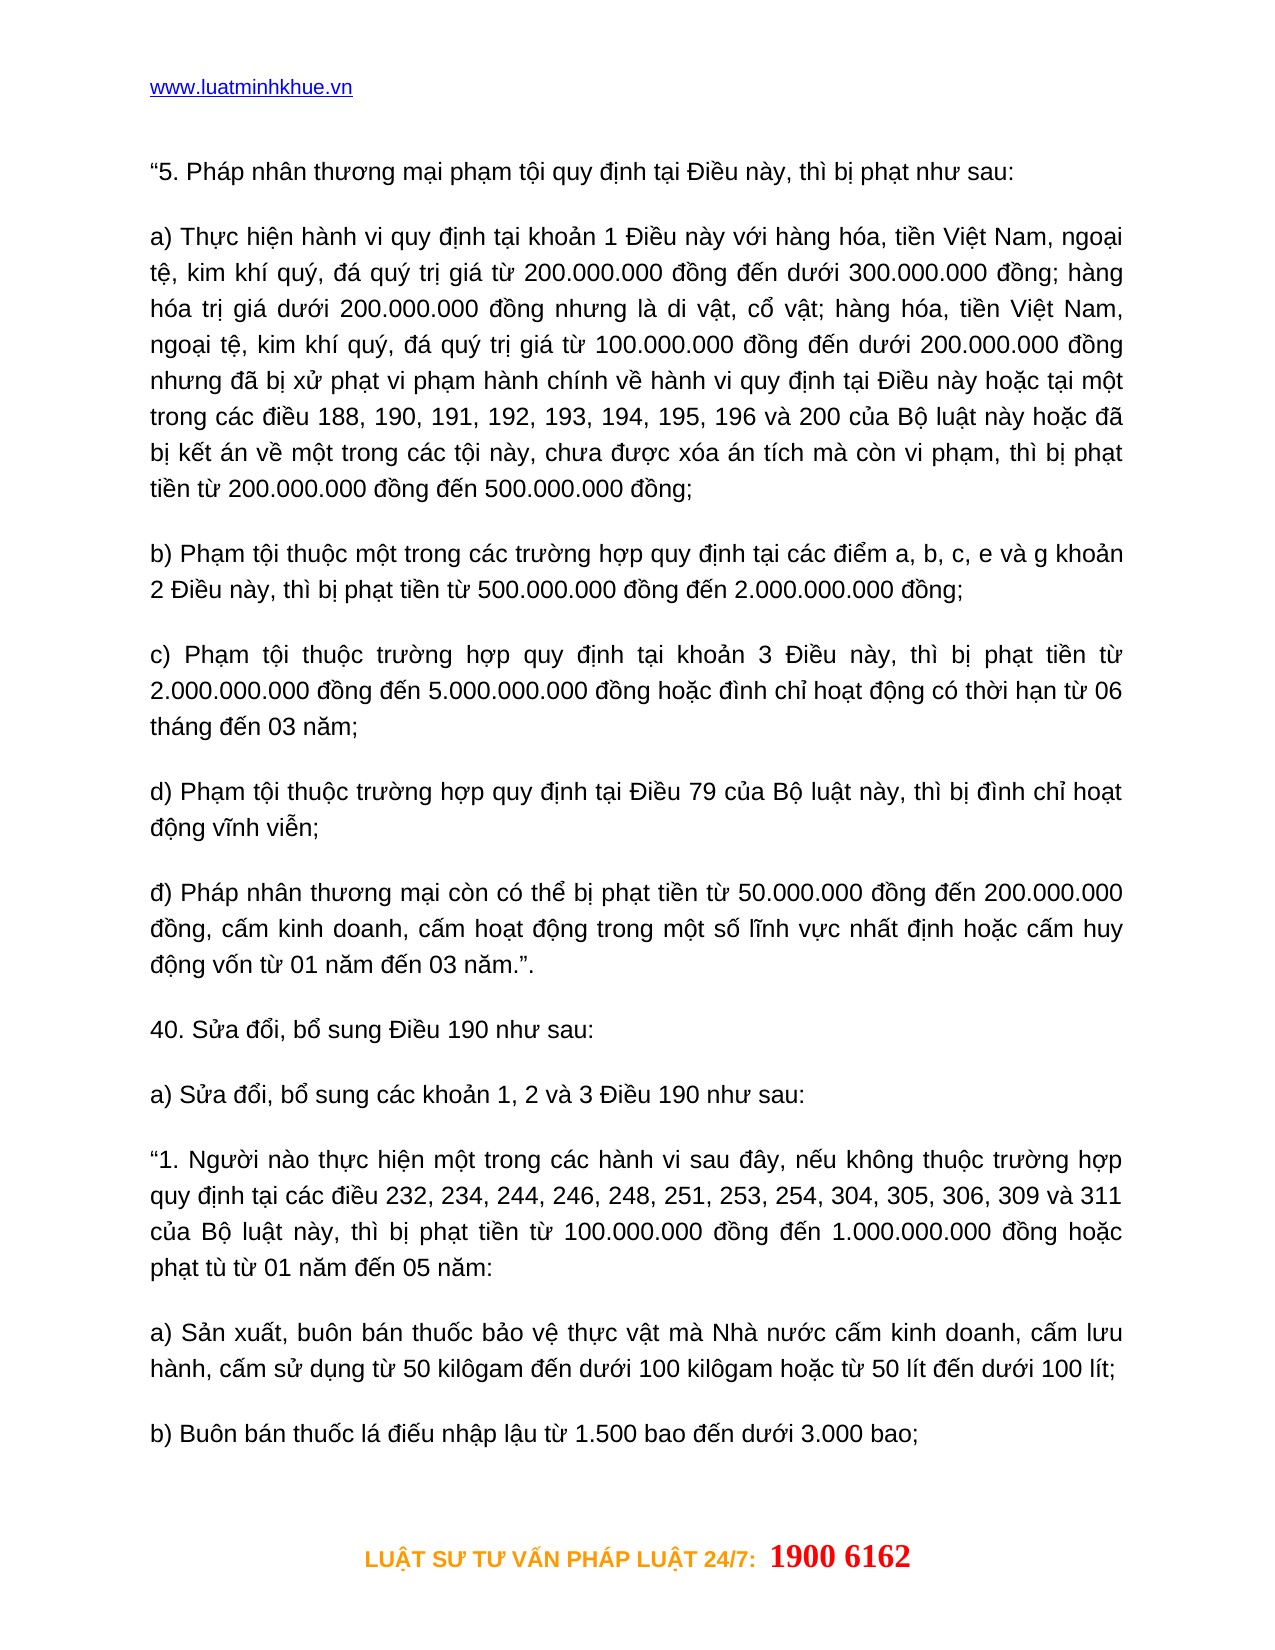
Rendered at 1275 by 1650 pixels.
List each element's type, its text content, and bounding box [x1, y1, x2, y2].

text a) Thực hiện hành vi quy định tại khoản 1 Điều này với hàng hóa, tiền Việt Nam, ngoại tệ, kim khí quý, đá quý trị giá từ 200.000.000 đồng đến dưới 300.000.000 đồng; hàng hóa trị giá dưới 200.000.000 đồng nhưng là di vật, cổ vật; hàng hóa, tiền Việt Nam, ngoại tệ, kim khí quý, đá quý trị giá từ 100.000.000 đồng đến dưới 200.000.000 đồng nhưng đã bị xử phạt vi phạm hành chính về hành vi quy định tại Điều này hoặc tại một trong các điều 188, 190, 191, 192, 193, 194, 195, 196 và 200 của Bộ luật này hoặc đã bị kết án về một trong các tội này, chưa được xóa án tích mà còn vi phạm, thì bị phạt tiền từ 200.000.000 đồng đến 500.000.000 đồng; [150, 215, 1125, 503]
text 40. Sửa đổi, bổ sung Điều 190 như sau: [150, 1008, 1125, 1044]
text đ) Pháp nhân thương mại còn có thể bị phạt tiền từ 50.000.000 đồng đến 200.000.000 đồng, cấm kinh doanh, cấm hoạt động trong một số lĩnh vực nhất định hoặc cấm huy động vốn từ 01 năm đến 03 năm.”. [150, 871, 1125, 979]
text a) Sửa đổi, bổ sung các khoản 1, 2 và 3 Điều 190 như sau: [150, 1073, 1125, 1109]
text b) Phạm tội thuộc một trong các trường hợp quy định tại các điểm a, b, c, e và g khoản 2 Điều này, thì bị phạt tiền từ 500.000.000 đồng đến 2.000.000.000 đồng; [150, 532, 1125, 604]
text c) Phạm tội thuộc trường hợp quy định tại khoản 3 Điều này, thì bị phạt tiền từ 2.000.000.000 đồng đến 5.000.000.000 đồng hoặc đình chỉ hoạt động có thời hạn từ 06 tháng đến 03 năm; [150, 633, 1125, 741]
text a) Sản xuất, buôn bán thuốc bảo vệ thực vật mà Nhà nước cấm kinh doanh, cấm lưu hành, cấm sử dụng từ 50 kilôgam đến dưới 100 kilôgam hoặc từ 50 lít đến dưới 100 lít; [150, 1311, 1125, 1383]
text “1. Người nào thực hiện một trong các hành vi sau đây, nếu không thuộc trường hợp quy định tại các điều 232, 234, 244, 246, 248, 251, 253, 254, 304, 305, 306, 309 và 311 của Bộ luật này, thì bị phạt tiền từ 100.000.000 đồng đến 1.000.000.000 đồng hoặc phạt tù từ 01 năm đến 05 năm: [150, 1138, 1125, 1282]
text b) Buôn bán thuốc lá điếu nhập lậu từ 1.500 bao đến dưới 3.000 bao; [150, 1412, 1125, 1448]
text d) Phạm tội thuộc trường hợp quy định tại Điều 79 của Bộ luật này, thì bị đình chỉ hoạt động vĩnh viễn; [150, 770, 1125, 842]
text “5. Pháp nhân thương mại phạm tội quy định tại Điều này, thì bị phạt như sau: [150, 150, 1125, 186]
